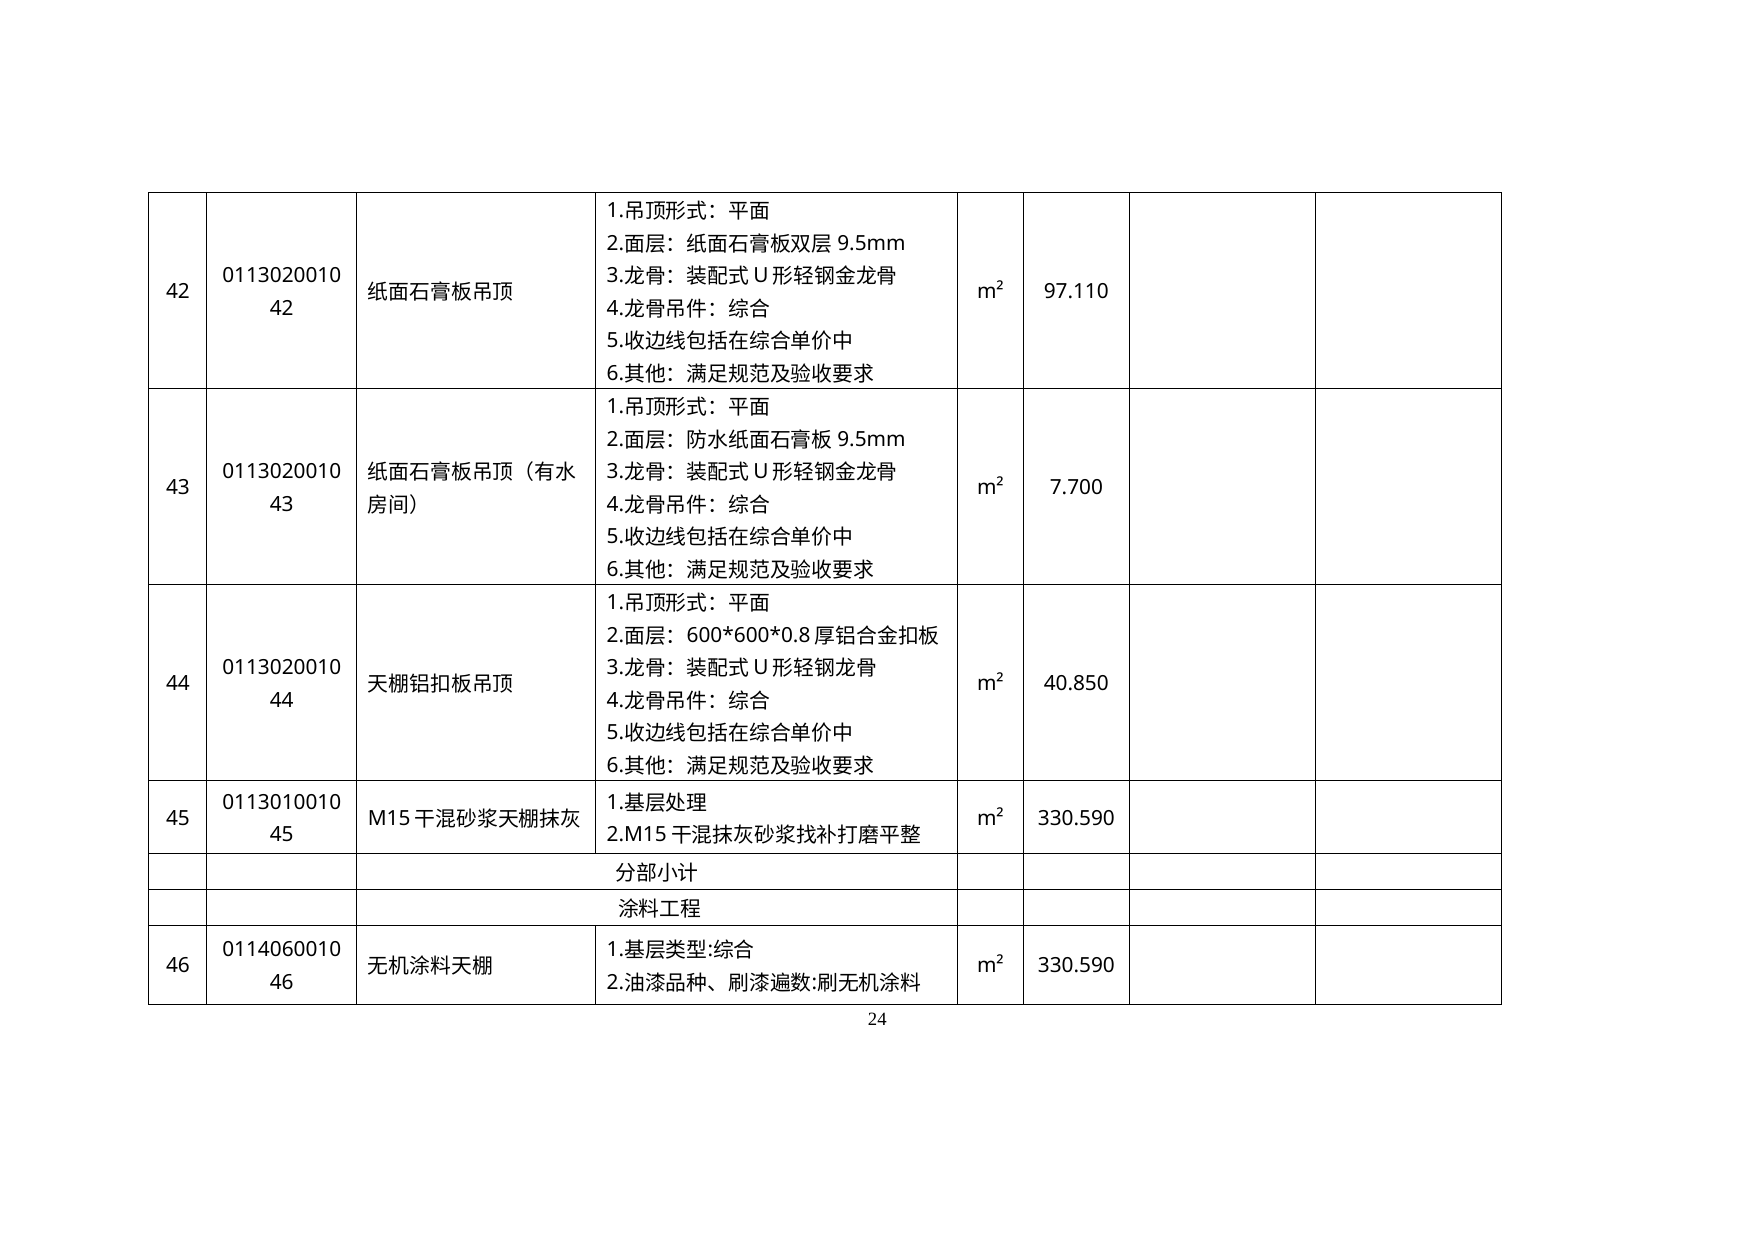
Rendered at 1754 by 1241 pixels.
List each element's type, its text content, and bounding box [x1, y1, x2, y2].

table_cell 无机涂料天棚 [357, 926, 595, 1004]
table_cell 1.吊顶形式：平面 2.面层：防水纸面石膏板 9.5mm 3.龙骨：装配式U形轻钢金龙骨 4.龙骨吊件：综合 5.收边线包括在综合单价中 6.其他：满足规范及验收要求 [596, 389, 957, 584]
table_cell [1130, 585, 1315, 780]
table_cell m² [958, 389, 1023, 584]
table_cell [1024, 854, 1129, 889]
table_cell [1316, 926, 1501, 1004]
table_cell 1.基层处理 2.M15干混抹灰砂浆找补打磨平整 [596, 781, 957, 853]
table_cell [207, 890, 356, 925]
table_cell 1.吊顶形式：平面 2.面层：600*600*0.8厚铝合金扣板 3.龙骨：装配式U形轻钢龙骨 4.龙骨吊件：综合 5.收边线包括在综合单价中 6.其他：满足规范及验收要求 [596, 585, 957, 780]
table_cell [1316, 585, 1501, 780]
table_cell 43 [149, 389, 206, 584]
table_cell M15干混砂浆天棚抹灰 [357, 781, 595, 853]
table_cell [149, 854, 206, 889]
table_cell m² [958, 781, 1023, 853]
table_cell 纸面石膏板吊顶 [357, 193, 595, 388]
table_cell [1316, 193, 1501, 388]
table_cell 涂料工程 [357, 890, 957, 925]
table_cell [596, 926, 957, 1004]
table_cell 330.590 [1024, 926, 1129, 1004]
table_cell 纸面石膏板吊顶（有水房间） [357, 389, 595, 584]
table_cell 330.590 [1024, 781, 1129, 853]
table_cell 011406001046 [207, 926, 356, 1004]
table_cell 7.700 [1024, 389, 1129, 584]
table_cell [207, 854, 356, 889]
table_cell 011302001043 [207, 389, 356, 584]
table_cell [1130, 926, 1315, 1004]
table_cell 97.110 [1024, 193, 1129, 388]
table_cell [1316, 781, 1501, 853]
table_cell m² [958, 193, 1023, 388]
table_cell [958, 890, 1023, 925]
table_cell [958, 854, 1023, 889]
table_cell [1130, 854, 1315, 889]
table_cell 011301001045 [207, 781, 356, 853]
table_cell [149, 890, 206, 925]
table_cell 45 [149, 781, 206, 853]
table_cell [1024, 890, 1129, 925]
table_cell 42 [149, 193, 206, 388]
table_cell 44 [149, 585, 206, 780]
table_cell [1316, 854, 1501, 889]
table_cell [1130, 890, 1315, 925]
table_cell m² [958, 585, 1023, 780]
table_cell [1130, 781, 1315, 853]
table_cell 分部小计 [357, 854, 957, 889]
table_cell 1.吊顶形式：平面 2.面层：纸面石膏板双层 9.5mm 3.龙骨：装配式U形轻钢金龙骨 4.龙骨吊件：综合 5.收边线包括在综合单价中 6.其他：满足规范及验收要求 [596, 193, 957, 388]
table_cell [1316, 389, 1501, 584]
table_cell 011302001042 [207, 193, 356, 388]
table_cell 011302001044 [207, 585, 356, 780]
table_cell [1316, 890, 1501, 925]
table_cell 40.850 [1024, 585, 1129, 780]
table_cell [1130, 389, 1315, 584]
table_cell 46 [149, 926, 206, 1004]
table_cell m² [958, 926, 1023, 1004]
table_cell [1130, 193, 1315, 388]
table_cell 天棚铝扣板吊顶 [357, 585, 595, 780]
